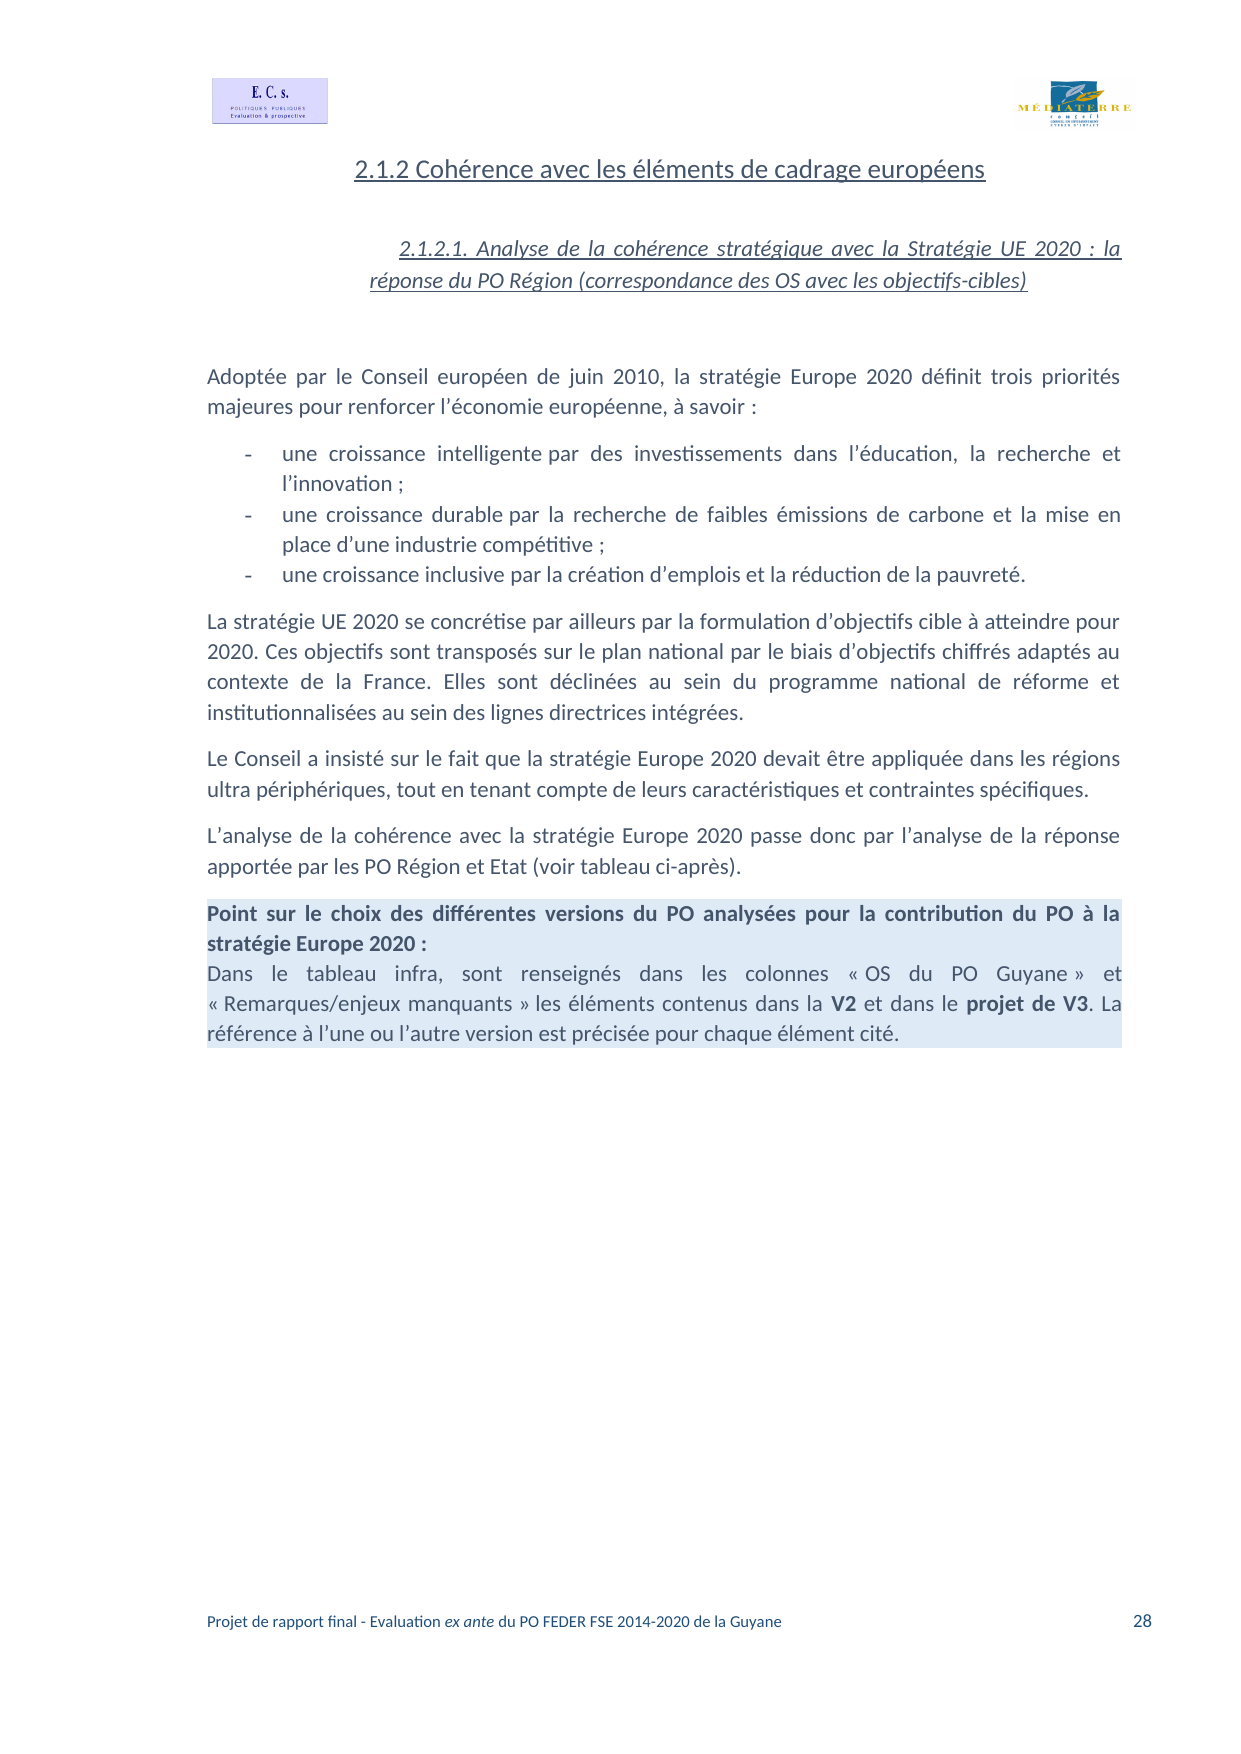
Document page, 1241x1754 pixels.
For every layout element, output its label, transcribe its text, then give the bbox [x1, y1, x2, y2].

text Dans le tableau infra, sont renseignés dans les colonnes « OS du PO Guyane » et « Remarques/enjeux manquants » les éléments contenus dans la V2 et dans le projet de V3. La référence à l’une ou l’autre version est précisée pour chaque élément cité. [207, 959, 1122, 1048]
text Adoptée par le Conseil européen de juin 2010, la stratégie Europe 2020 définit trois priorités majeures pour renforcer l’économie européenne, à savoir : [207, 362, 1122, 421]
subtitle 2.1.2 Cohérence avec les éléments de cadrage européens [354, 152, 1122, 185]
picture [212, 78, 328, 124]
text 2.1.2.1. Analyse de la cohérence stratégique avec la Stratégie UE 2020 : la réponse du PO Région (correspondance des OS avec les objectifs-cibles) [369, 234, 1122, 294]
list une croissance durable par la recherche de faibles émissions de carbone et la mise en place d’une industrie compétitive ; [244, 500, 1122, 558]
text L’analyse de la cohérence avec la stratégie Europe 2020 passe donc par l’analyse de la réponse apportée par les PO Région et Etat (voir tableau ci-après). [207, 822, 1122, 880]
text Point sur le choix des différentes versions du PO analysées pour la contribution du PO à la stratégie Europe 2020 : [207, 899, 1122, 957]
list une croissance intelligente par des investissements dans l’éducation, la recherche et l’innovation ; [244, 439, 1122, 498]
text La stratégie UE 2020 se concrétise par ailleurs par la formulation d’objectifs cible à atteindre pour 2020. Ces objectifs sont transposés sur le plan national par le biais d’objectifs chiffrés adaptés au contexte de la France. Elles sont déclinées au sein du programme national de réforme et institutionnalisées au sein des lignes directrices intégrées. [207, 607, 1122, 726]
list une croissance inclusive par la création d’emplois et la réduction de la pauvreté. [244, 560, 1122, 588]
text Le Conseil a insisté sur le fait que la stratégie Europe 2020 devait être appliquée dans les régions ultra périphériques, tout en tenant compte de leurs caractéristiques et contraintes spécifiques. [207, 744, 1122, 803]
picture [1014, 77, 1136, 131]
